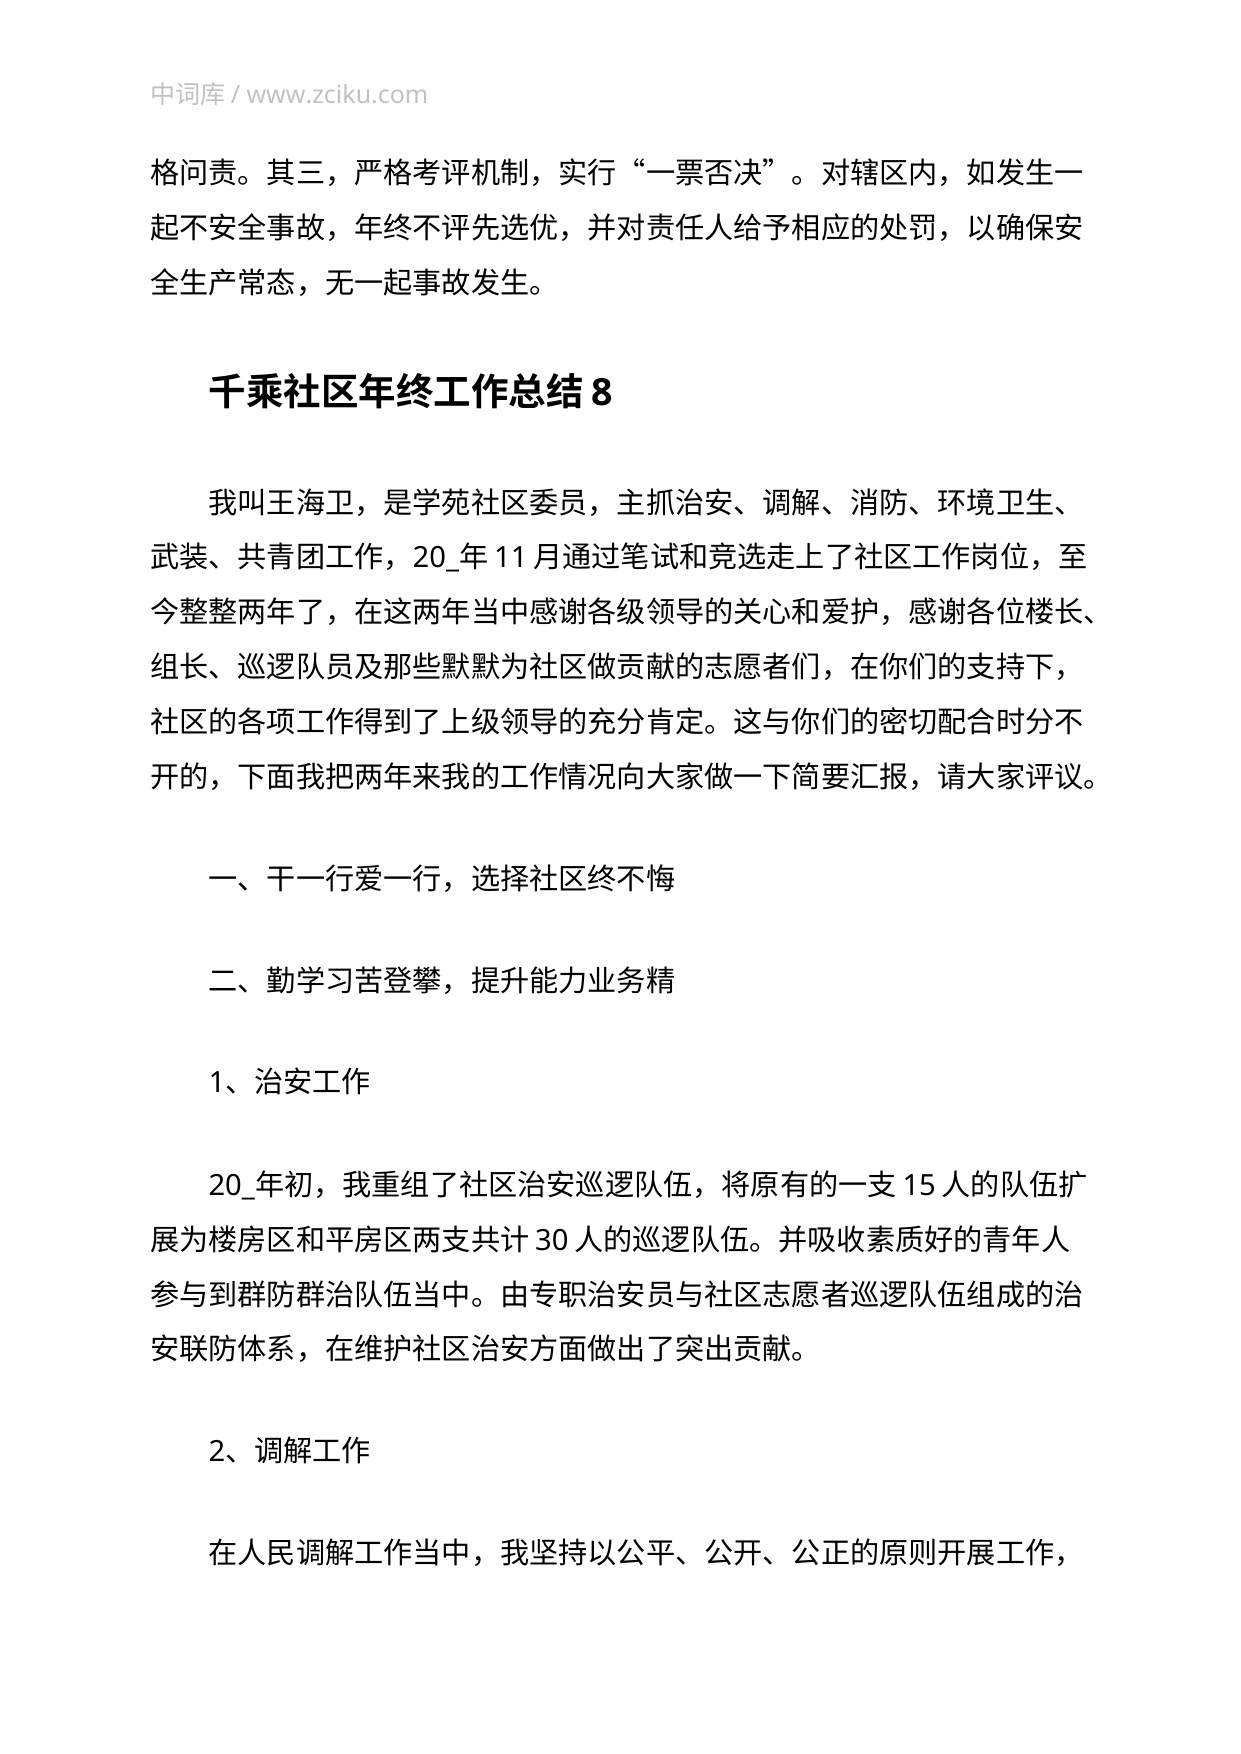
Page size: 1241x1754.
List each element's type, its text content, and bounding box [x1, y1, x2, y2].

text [150, 150, 1090, 302]
text 一、干一行爱一行，选择社区终不悔 [150, 856, 1090, 898]
text 2、调解工作 [150, 1428, 1090, 1470]
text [150, 1530, 1090, 1572]
text 1、治安工作 [150, 1059, 1090, 1101]
text 20_年初，我重组了社区治安巡逻队伍，将原有的一支15人的队伍扩展为楼房区和平房区两支共计30人的巡逻队伍。并吸收素质好的青年人参与到群防群治队伍当中。由专职治安员与社区志愿者巡逻队伍组成的治安联防体系，在维护社区治安方面做出了突出贡献。 [150, 1161, 1090, 1368]
text 千乘社区年终工作总结8 [150, 362, 1090, 416]
text 我叫王海卫，是学苑社区委员，主抓治安、调解、消防、环境卫生、武装、共青团工作，20_年11月通过笔试和竞选走上了社区工作岗位，至今整整两年了，在这两年当中感谢各级领导的关心和爱护，感谢各位楼长、组长、巡逻队员及那些默默为社区做贡献的志愿者们，在你们的支持下，社区的各项工作得到了上级领导的充分肯定。这与你们的密切配合时分不开的，下面我把两年来我的工作情况向大家做一下简要汇报，请大家评议。 [150, 479, 1090, 796]
text 二、勤学习苦登攀，提升能力业务精 [150, 957, 1090, 999]
